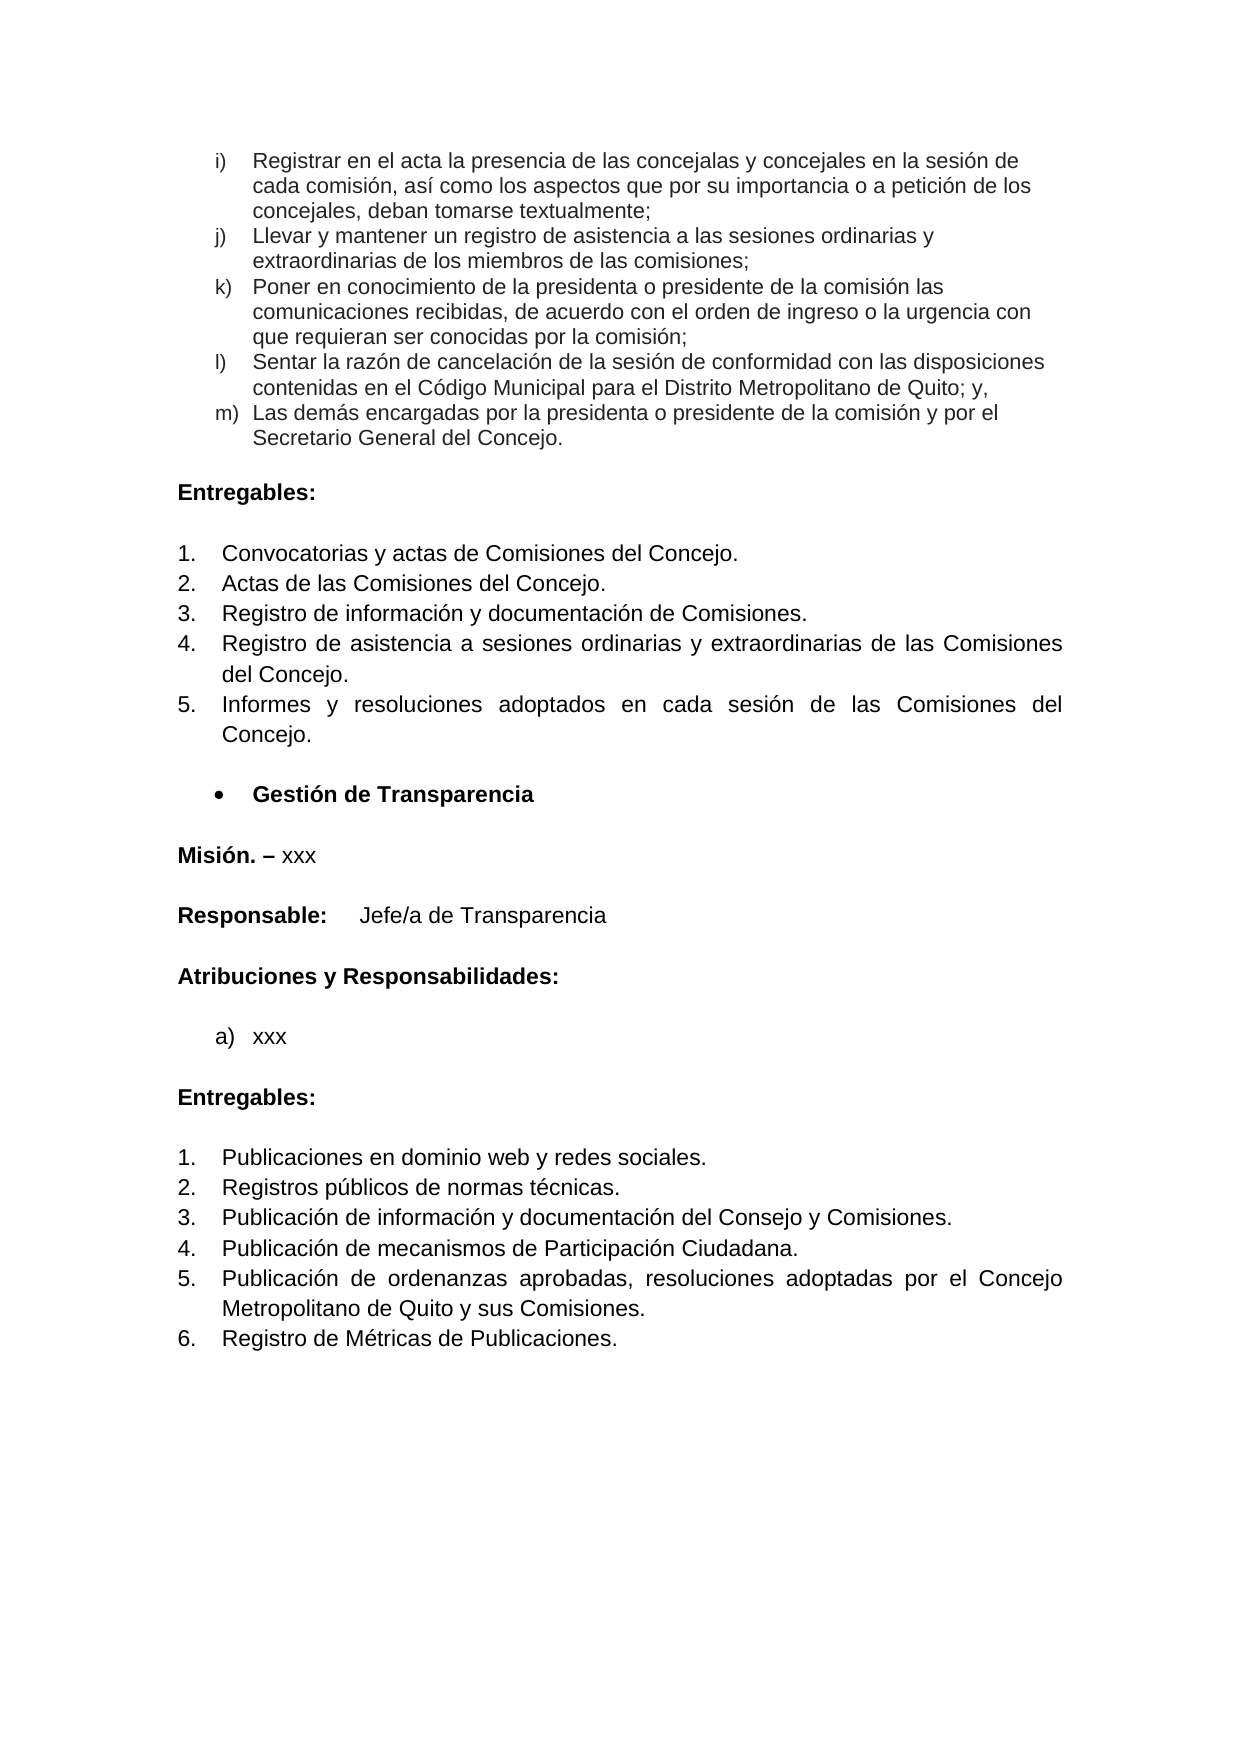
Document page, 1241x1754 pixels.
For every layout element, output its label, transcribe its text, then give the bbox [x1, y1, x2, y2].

list Registro de Métricas de Publicaciones. [177, 1325, 1063, 1351]
list Registro de asistencia a sesiones ordinarias y extraordinarias de las Comisiones del Concejo. [177, 630, 1063, 687]
list Poner en conocimiento de la presidenta o presidente de la comisión las comunicaciones recibidas, de acuerdo con el orden de ingreso o la urgencia con que requieran ser conocidas por la comisión; [215, 274, 1063, 349]
text Misión. – xxx [177, 842, 1063, 868]
list Publicación de mecanismos de Participación Ciudadana. [177, 1234, 1063, 1261]
list Convocatorias y actas de Comisiones del Concejo. [177, 540, 1063, 566]
subtitle xxx [215, 1023, 1063, 1049]
list Registros públicos de normas técnicas. [177, 1174, 1063, 1200]
text Responsable: Jefe/a de Transparencia [177, 902, 1031, 928]
list Publicaciones en dominio web y redes sociales. [177, 1144, 1063, 1170]
list Llevar y mantener un registro de asistencia a las sesiones ordinarias y extraordinarias de los miembros de las comisiones; [215, 223, 1063, 274]
list Publicación de ordenanzas aprobadas, resoluciones adoptadas por el Concejo Metropolitano de Quito y sus Comisiones. [177, 1265, 1063, 1321]
list Registro de información y documentación de Comisiones. [177, 600, 1063, 626]
text Entregables: [177, 1083, 1063, 1110]
list Informes y resoluciones adoptados en cada sesión de las Comisiones del Concejo. [177, 691, 1063, 747]
list Las demás encargadas por la presidenta o presidente de la comisión y por el Secretario General del Concejo. [215, 400, 1063, 450]
text Entregables: [177, 479, 1063, 506]
list Gestión de Transparencia [215, 781, 1063, 808]
list Actas de las Comisiones del Concejo. [177, 570, 1063, 596]
list Publicación de información y documentación del Consejo y Comisiones. [177, 1204, 1063, 1231]
list Sentar la razón de cancelación de la sesión de conformidad con las disposiciones contenidas en el Código Municipal para el Distrito Metropolitano de Quito; y, [215, 349, 1063, 400]
subtitle Atribuciones y Responsabilidades: [177, 963, 1063, 989]
list Registrar en el acta la presencia de las concejalas y concejales en la sesión de cada comisión, así como los aspectos que por su importancia o a petición de los concejales, deban tomarse textualmente; [215, 148, 1063, 223]
